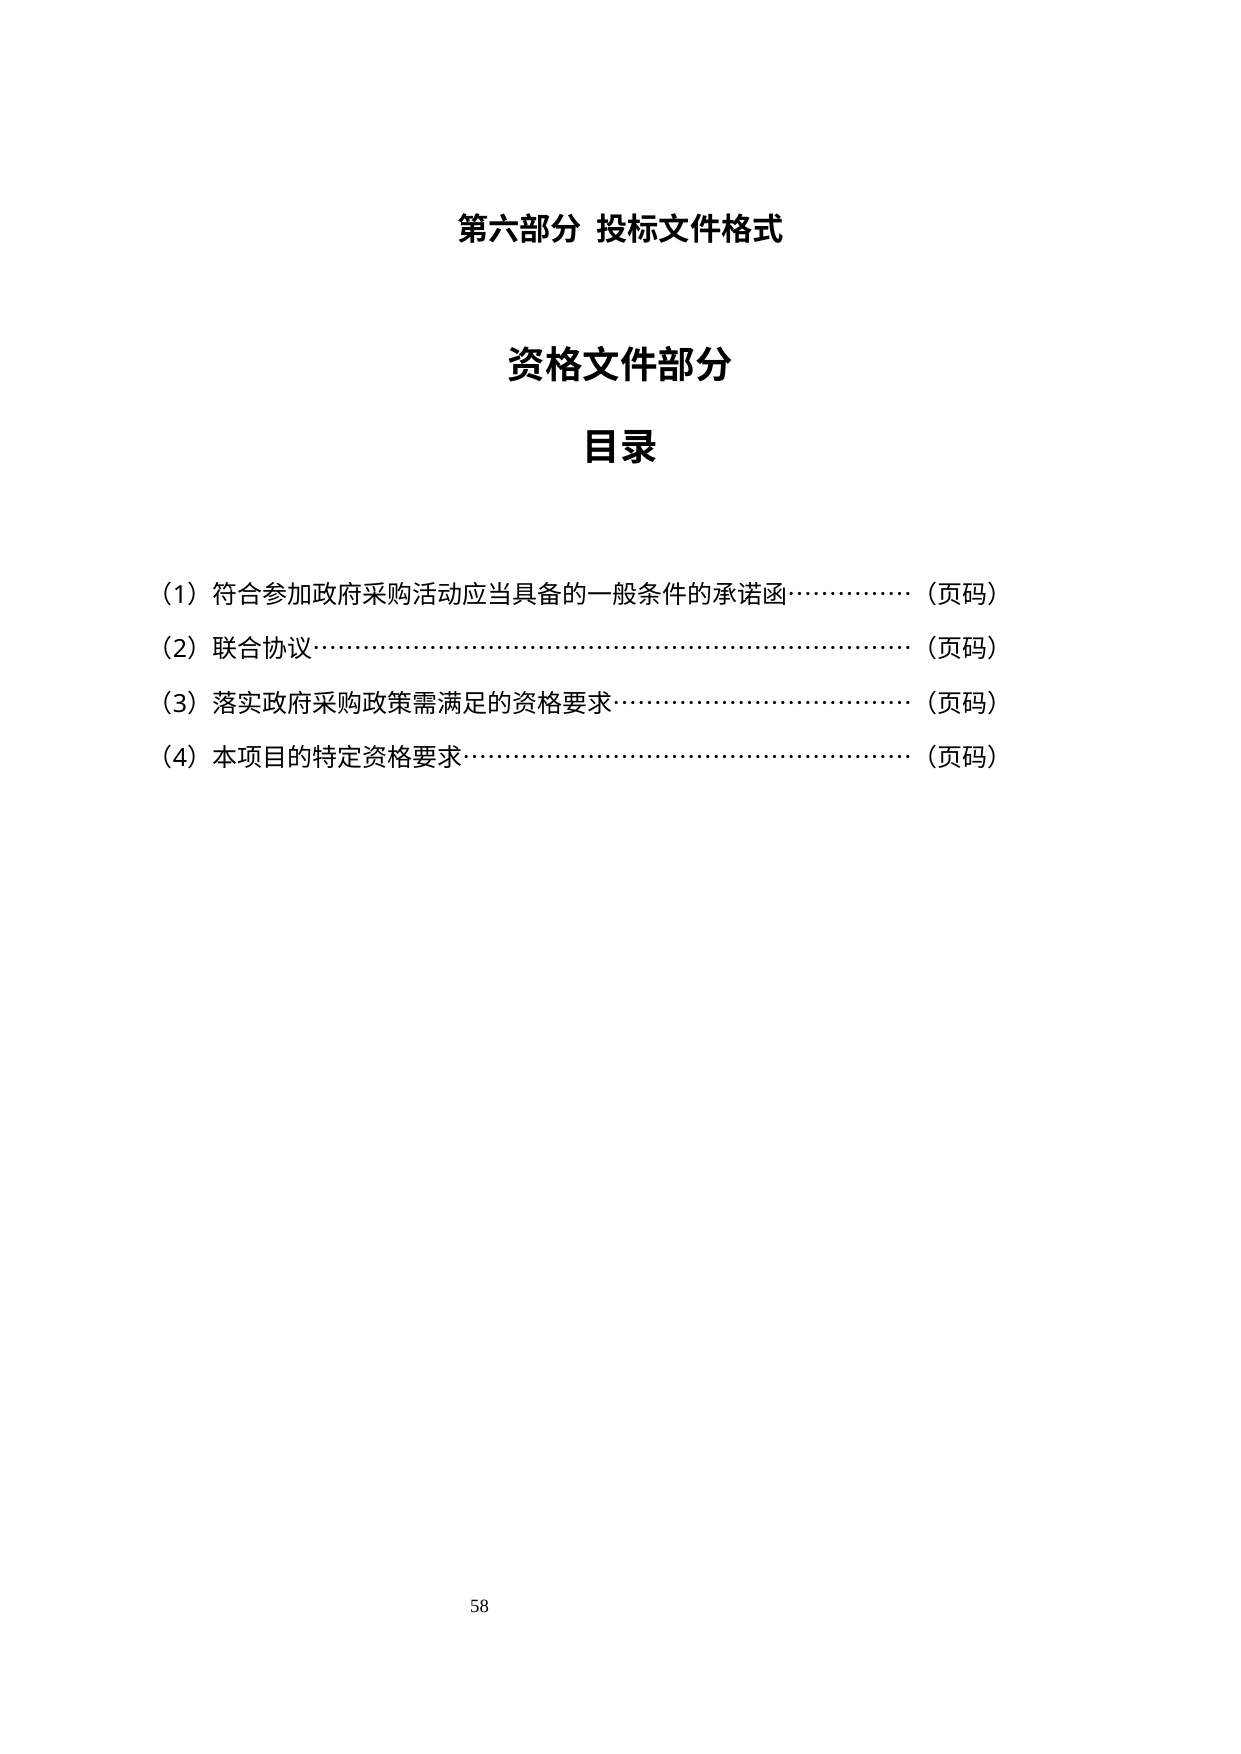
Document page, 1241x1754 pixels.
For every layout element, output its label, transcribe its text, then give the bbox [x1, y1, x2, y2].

text （1）符合参加政府采购活动应当具备的一般条件的承诺函……………（页码） [148, 574, 1092, 611]
text （3）落实政府采购政策需满足的资格要求………………………………（页码） [148, 683, 1092, 719]
text 资格文件部分 [148, 335, 1092, 389]
text 目录 [148, 416, 1092, 471]
text （4）本项目的特定资格要求………………………………………………（页码） [148, 737, 1092, 774]
text 第六部分 投标文件格式 [148, 204, 1092, 249]
text （2）联合协议………………………………………………………………（页码） [148, 629, 1092, 665]
